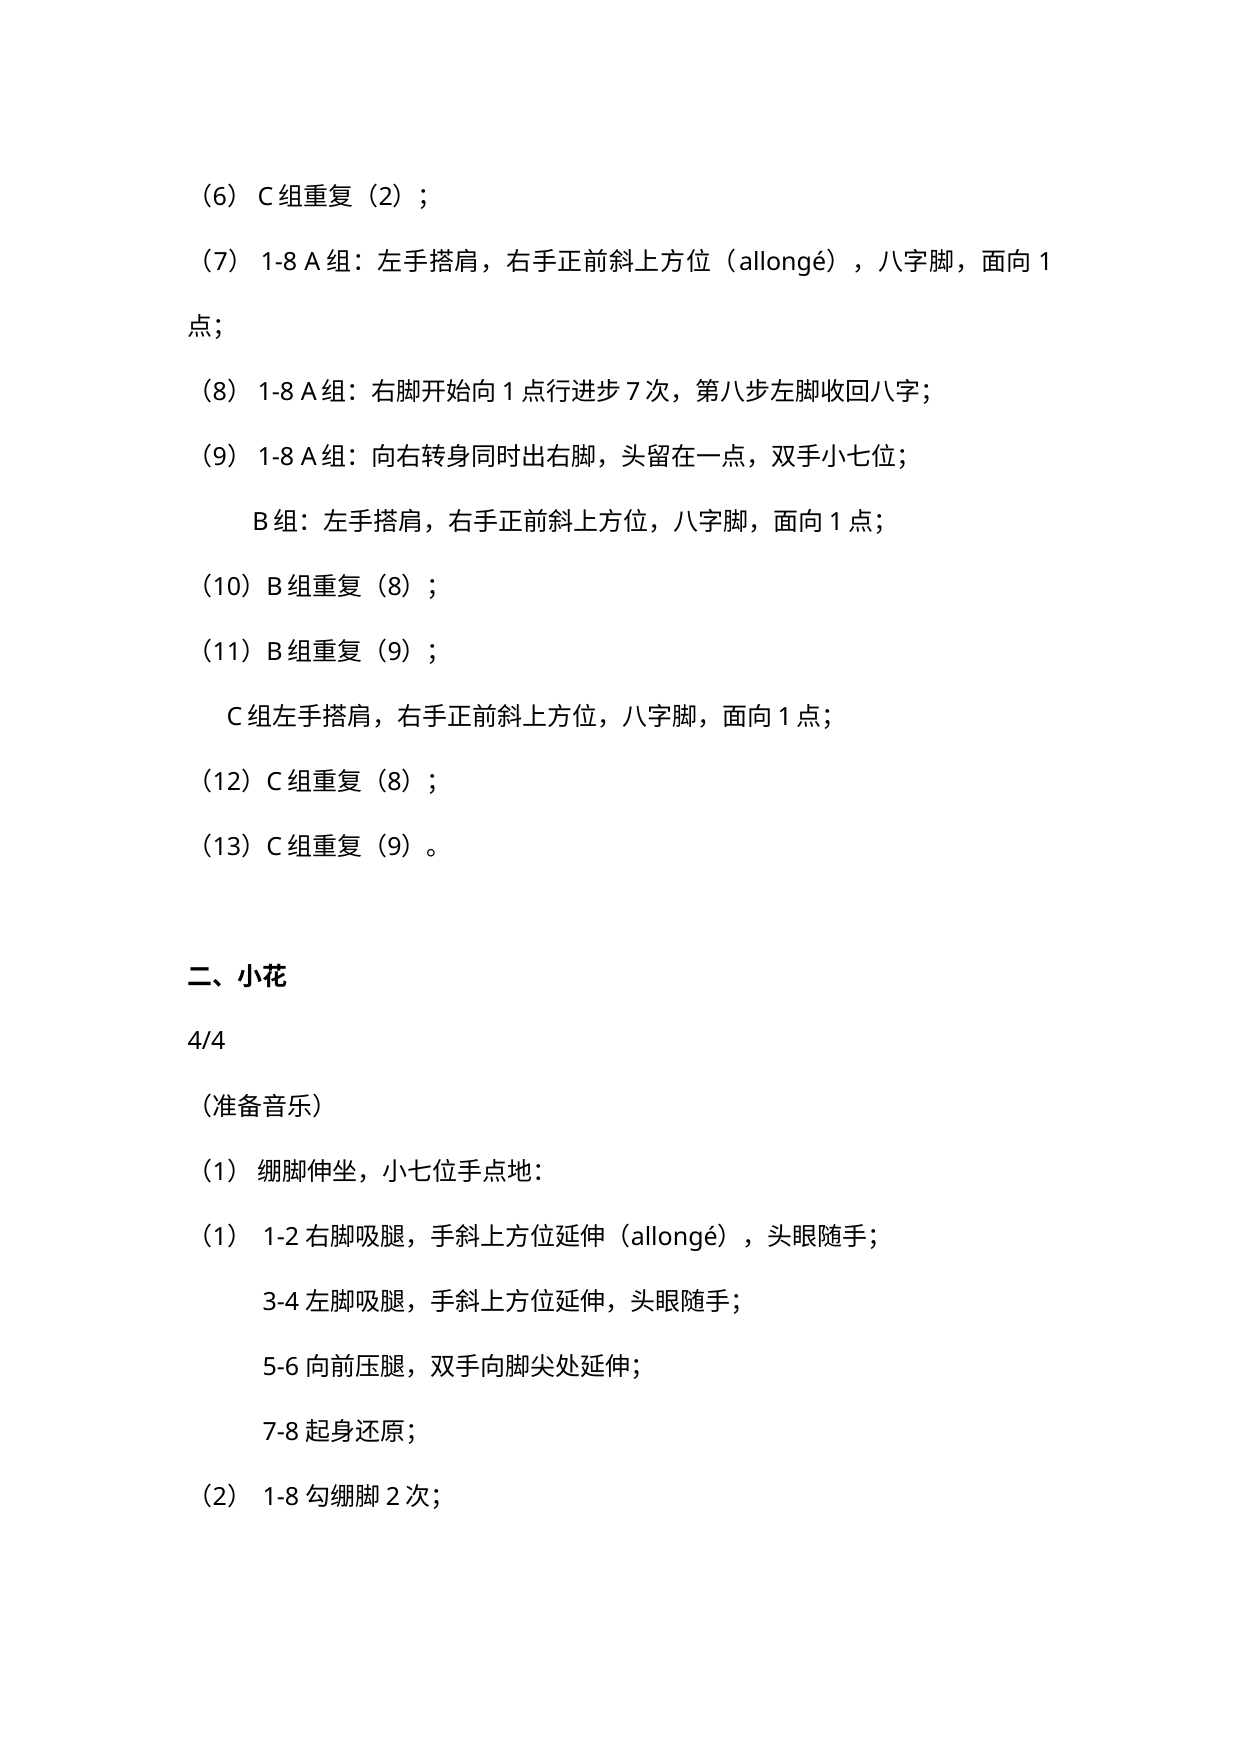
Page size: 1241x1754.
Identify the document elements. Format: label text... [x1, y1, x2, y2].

text B组：左手搭肩，右手正前斜上方位，八字脚，面向1点； [187, 487, 1053, 552]
text （7） 1-8 A组：左手搭肩，右手正前斜上方位（allongé），八字脚，面向1点； [187, 227, 1053, 357]
text （1） 绷脚伸坐，小七位手点地： [187, 1137, 1053, 1202]
text （12）C组重复（8）； [187, 747, 1053, 812]
text 3-4 左脚吸腿，手斜上方位延伸，头眼随手； [262, 1267, 1053, 1332]
text 7-8 起身还原； [262, 1397, 1053, 1462]
text C组左手搭肩，右手正前斜上方位，八字脚，面向1点； [187, 682, 1053, 747]
text （11）B组重复（9）； [187, 617, 1053, 682]
text （8） 1-8 A组：右脚开始向1点行进步7次，第八步左脚收回八字； [187, 357, 1053, 422]
text 二、小花 [187, 942, 1053, 1007]
text （准备音乐） [187, 1072, 1053, 1137]
text （6） C组重复（2）； [187, 162, 1053, 227]
text （9） 1-8 A组：向右转身同时出右脚，头留在一点，双手小七位； [187, 422, 1053, 487]
text （13）C组重复（9）。 [187, 812, 1053, 877]
text 5-6 向前压腿，双手向脚尖处延伸； [262, 1332, 1053, 1397]
text 4/4 [187, 1007, 1053, 1072]
list 1-8 勾绷脚2次； [187, 1462, 1053, 1527]
text （10）B组重复（8）； [187, 552, 1053, 617]
list 1-2 右脚吸腿，手斜上方位延伸（allongé），头眼随手； [187, 1202, 1053, 1267]
